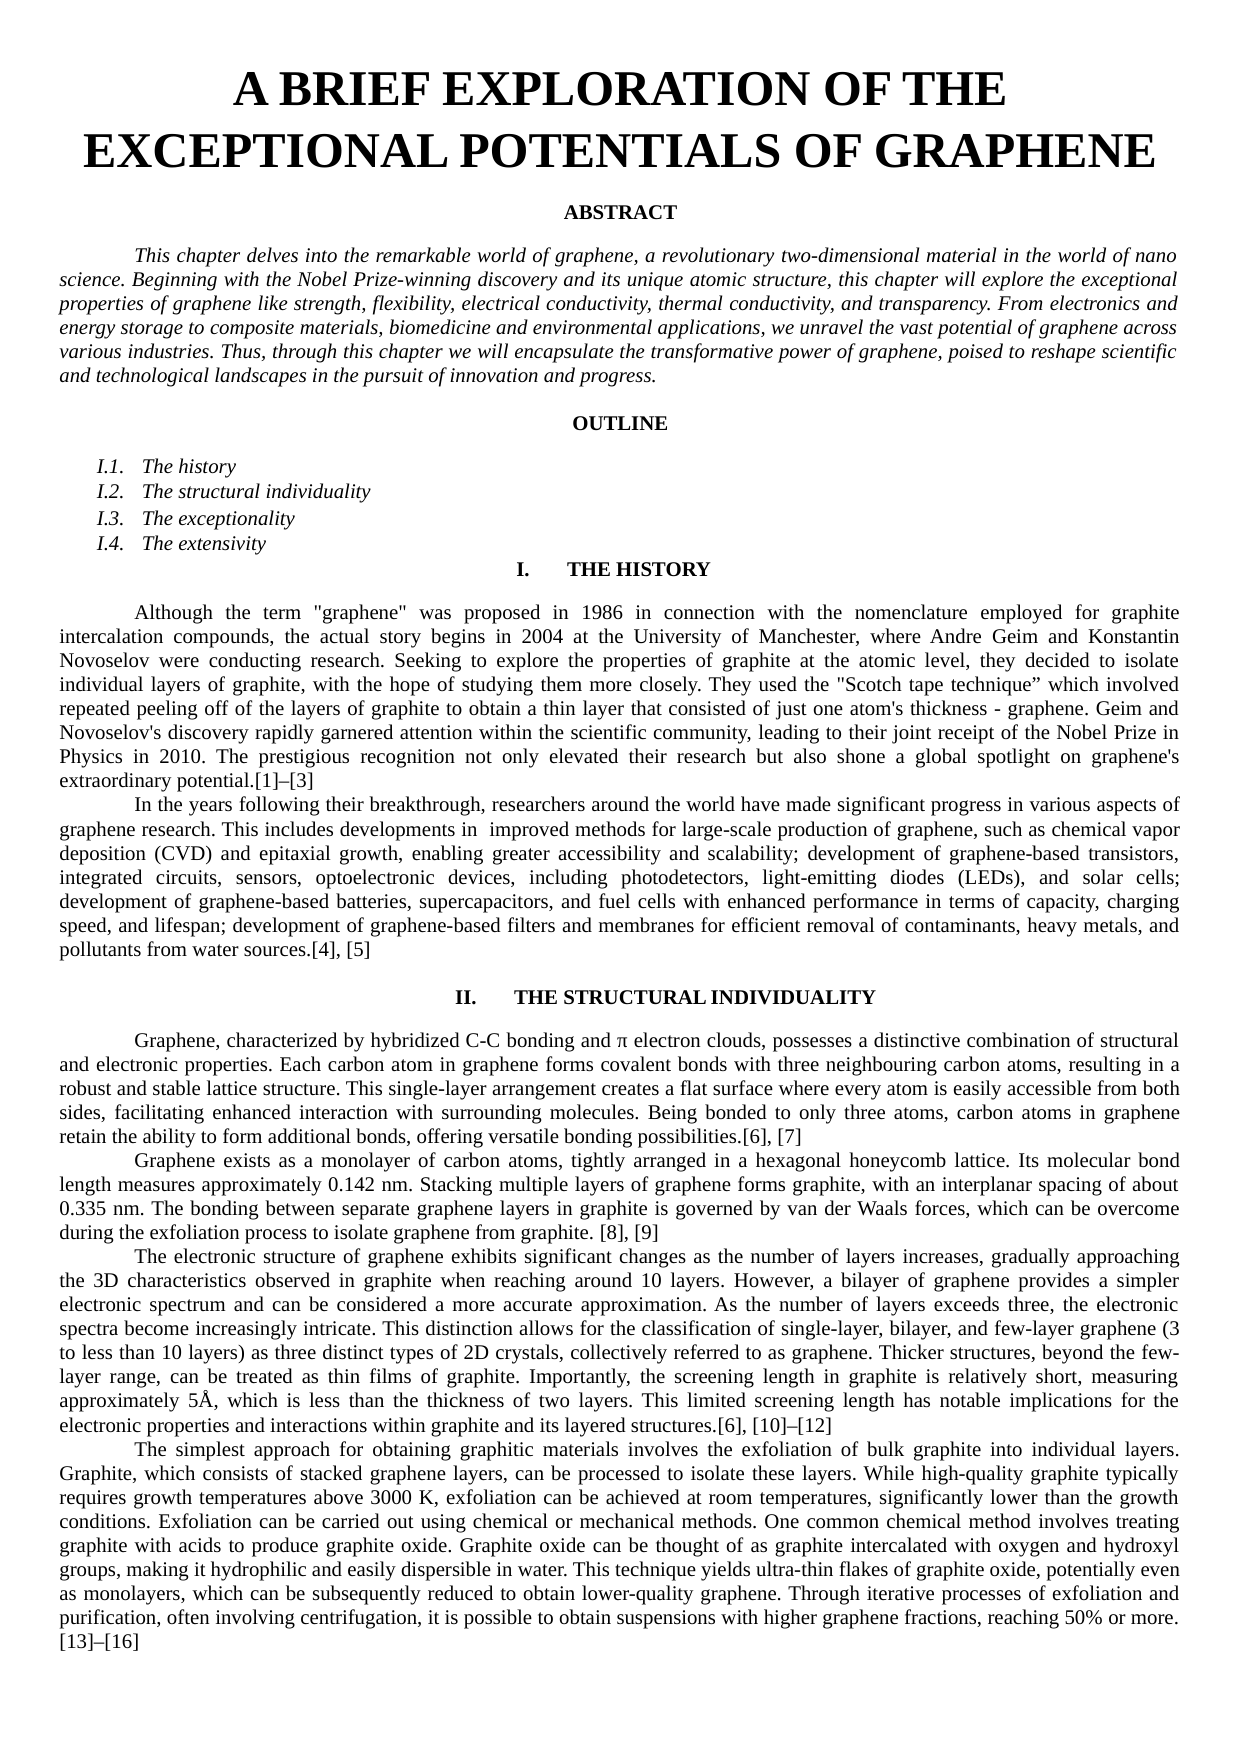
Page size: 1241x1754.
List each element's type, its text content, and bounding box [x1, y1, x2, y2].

text This chapter delves into the remarkable world of graphene, a revolutionary two-dimensional material in the world of nano science. Beginning with the Nobel Prize-winning discovery and its unique atomic structure, this chapter will explore the exceptional properties of graphene like strength, flexibility, electrical conductivity, thermal conductivity, and transparency. From electronics and energy storage to composite materials, biomedicine and environmental applications, we unravel the vast potential of graphene across various industries. Thus, through this chapter we will encapsulate the transformative power of graphene, poised to reshape scientific and technological landscapes in the pursuit of innovation and progress. [59, 242, 1181, 387]
text OUTLINE [59, 411, 1181, 435]
text A BRIEF EXPLORATION OF THE EXCEPTIONAL POTENTIALS OF GRAPHENE [59, 59, 1181, 179]
text The simplest approach for obtaining graphitic materials involves the exfoliation of bulk graphite into individual layers. Graphite, which consists of stacked graphene layers, can be processed to isolate these layers. While high-quality graphite typically requires growth temperatures above 3000 K, exfoliation can be achieved at room temperatures, significantly lower than the growth conditions. Exfoliation can be carried out using chemical or mechanical methods. One common chemical method involves treating graphite with acids to produce graphite oxide. Graphite oxide can be thought of as graphite intercalated with oxygen and hydroxyl groups, making it hydrophilic and easily dispersible in water. This technique yields ultra-thin flakes of graphite oxide, potentially even as monolayers, which can be subsequently reduced to obtain lower-quality graphene. Through iterative processes of exfoliation and purification, often involving centrifugation, it is possible to obtain suspensions with higher graphene fractions, reaching 50% or more.[13]–[16] [59, 1437, 1181, 1653]
list The structural individuality [97, 479, 1181, 503]
list The exceptionality [97, 505, 1181, 529]
text Graphene exists as a monolayer of carbon atoms, tightly arranged in a hexagonal honeycomb lattice. Its molecular bond length measures approximately 0.142 nm. Stacking multiple layers of graphene forms graphite, with an interplanar spacing of about 0.335 nm. The bonding between separate graphene layers in graphite is governed by van der Waals forces, which can be overcome during the exfoliation process to isolate graphene from graphite. [8], [9] [59, 1148, 1181, 1244]
text ABSTRACT [59, 200, 1181, 224]
text In the years following their breakthrough, researchers around the world have made significant progress in various aspects of graphene research. This includes developments in improved methods for large-scale production of graphene, such as chemical vapor deposition (CVD) and epitaxial growth, enabling greater accessibility and scalability; development of graphene-based transistors, integrated circuits, sensors, optoelectronic devices, including photodetectors, light-emitting diodes (LEDs), and solar cells; development of graphene-based batteries, supercapacitors, and fuel cells with enhanced performance in terms of capacity, charging speed, and lifespan; development of graphene-based filters and membranes for efficient removal of contaminants, heavy metals, and pollutants from water sources.[4], [5] [59, 792, 1181, 961]
text Although the term "graphene" was proposed in 1986 in connection with the nomenclature employed for graphite intercalation compounds, the actual story begins in 2004 at the University of Manchester, where Andre Geim and Konstantin Novoselov were conducting research. Seeking to explore the properties of graphite at the atomic level, they decided to isolate individual layers of graphite, with the hope of studying them more closely. They used the "Scotch tape technique” which involved repeated peeling off of the layers of graphite to obtain a thin layer that consisted of just one atom's thickness - graphene. Geim and Novoselov's discovery rapidly garnered attention within the scientific community, leading to their joint receipt of the Nobel Prize in Physics in 2010. The prestigious recognition not only elevated their research but also shone a global spotlight on graphene's extraordinary potential.[1]–[3] [59, 600, 1181, 792]
list THE HISTORY [59, 557, 1181, 581]
list The extensivity [97, 531, 1181, 555]
list The history [97, 453, 1181, 478]
text The electronic structure of graphene exhibits significant changes as the number of layers increases, gradually approaching the 3D characteristics observed in graphite when reaching around 10 layers. However, a bilayer of graphene provides a simpler electronic spectrum and can be considered a more accurate approximation. As the number of layers exceeds three, the electronic spectra become increasingly intricate. This distinction allows for the classification of single-layer, bilayer, and few-layer graphene (3 to less than 10 layers) as three distinct types of 2D crystals, collectively referred to as graphene. Thicker structures, beyond the few-layer range, can be treated as thin films of graphite. Importantly, the screening length in graphite is relatively short, measuring approximately 5Å, which is less than the thickness of two layers. This limited screening length has notable implications for the electronic properties and interactions within graphite and its layered structures.[6], [10]–[12] [59, 1244, 1181, 1437]
text Graphene, characterized by hybridized C-C bonding and π electron clouds, possesses a distinctive combination of structural and electronic properties. Each carbon atom in graphene forms covalent bonds with three neighbouring carbon atoms, resulting in a robust and stable lattice structure. This single-layer arrangement creates a flat surface where every atom is easily accessible from both sides, facilitating enhanced interaction with surrounding molecules. Being bonded to only three atoms, carbon atoms in graphene retain the ability to form additional bonds, offering versatile bonding possibilities.[6], [7] [59, 1027, 1181, 1148]
list THE STRUCTURAL INDIVIDUALITY [172, 985, 1181, 1009]
